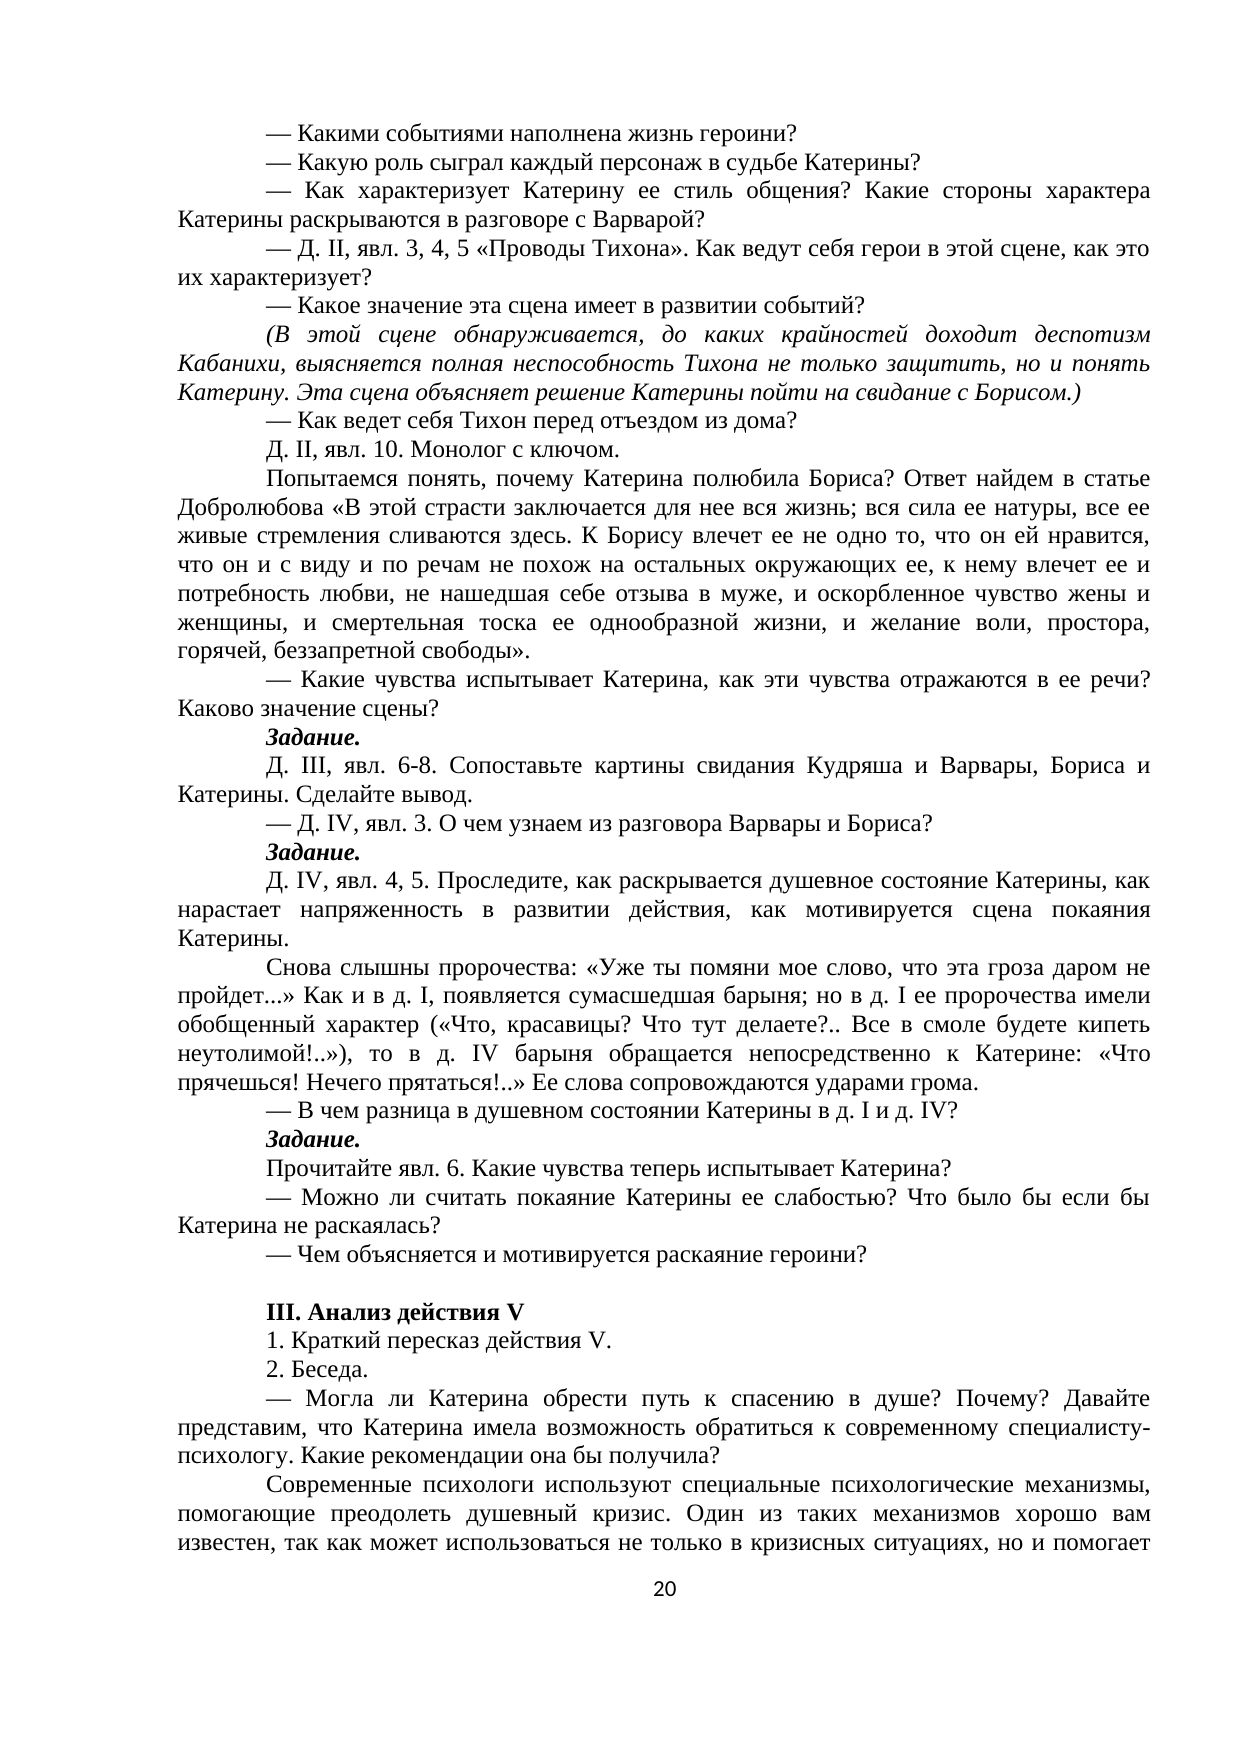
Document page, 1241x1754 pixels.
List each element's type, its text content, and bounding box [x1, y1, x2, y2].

text 2. Беседа. [177, 1354, 1152, 1383]
text 1. Краткий пересказ действия V. [177, 1326, 1152, 1354]
text — Какое значение эта сцена имеет в развитии событий? [177, 291, 1152, 319]
text Задание. [177, 1124, 1152, 1153]
text — Д. II, явл. 3, 4, 5 «Проводы Тихона». Как ведут себя герои в этой сцене, как это их характеризует? [177, 233, 1152, 291]
text Задание. [177, 722, 1152, 751]
text — Какие чувства испытывает Катерина, как эти чувства отражаются в ее речи? Каково значение сцены? [177, 664, 1152, 722]
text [177, 1469, 1152, 1556]
text Попытаемся понять, почему Катерина полюбила Бориса? Ответ найдем в статье Добролюбова «В этой страсти заключается для нее вся жизнь; вся сила ее натуры, все ее живые стремления сливаются здесь. К Борису влечет ее не одно то, что он ей нравится, что он и с виду и по речам не похож на остальных окружающих ее, к нему влечет ее и потребность любви, не нашедшая себе отзыва в муже, и оскорбленное чувство жены и женщины, и смертельная тоска ее однообразной жизни, и желание воли, простора, горячей, беззапретной свободы». [177, 463, 1152, 664]
text Задание. [177, 837, 1152, 866]
text Д. II, явл. 10. Монолог с ключом. [177, 434, 1152, 463]
text — Как ведет себя Тихон перед отъездом из дома? [177, 406, 1152, 434]
text — Какую роль сыграл каждый персонаж в судьбе Катерины? [177, 147, 1152, 176]
text Прочитайте явл. 6. Какие чувства теперь испытывает Катерина? [177, 1153, 1152, 1182]
text — Д. IV, явл. 3. О чем узнаем из разговора Варвары и Бориса? [177, 808, 1152, 837]
text — Как характеризует Катерину ее стиль общения? Какие стороны характера Катерины раскрываются в разговоре с Варварой? [177, 176, 1152, 233]
text — В чем разница в душевном состоянии Катерины в д. I и д. IV? [177, 1096, 1152, 1124]
text Д. IV, явл. 4, 5. Проследите, как раскрывается душевное состояние Катерины, как нарастает напряженность в развитии действия, как мотивируется сцена покаяния Катерины. [177, 866, 1152, 952]
text — Чем объясняется и мотивируется раскаяние героини? [177, 1239, 1152, 1268]
text Снова слышны пророчества: «Уже ты помяни мое слово, что эта гроза даром не пройдет...» Как и в д. I, появляется сумасшедшая барыня; но в д. I ее пророчества имели обобщенный характер («Что, красавицы? Что тут делаете?.. Все в смоле будете кипеть неутолимой!..»), то в д. IV барыня обращается непосредственно к Катерине: «Что прячешься! Нечего прятаться!..» Ее слова сопровождаются ударами грома. [177, 952, 1152, 1096]
text — Могла ли Катерина обрести путь к спасению в душе? Почему? Давайте представим, что Катерина имела возможность обратиться к современному специалисту-психологу. Какие рекомендации она бы получила? [177, 1383, 1152, 1469]
text Д. III, явл. 6-8. Сопоставьте картины свидания Кудряша и Варвары, Бориса и Катерины. Сделайте вывод. [177, 751, 1152, 808]
text — Можно ли считать покаяние Катерины ее слабостью? Что было бы если бы Катерина не раскаялась? [177, 1182, 1152, 1239]
text — Какими событиями наполнена жизнь героини? [177, 118, 1152, 147]
text III. Анализ действия V [177, 1297, 1152, 1326]
text (В этой сцене обнаруживается, до каких крайностей доходит деспотизм Кабанихи, выясняется полная неспособность Тихона не только защитить, но и понять Катерину. Эта сцена объясняет решение Катерины пойти на свидание с Борисом.) [177, 319, 1152, 406]
